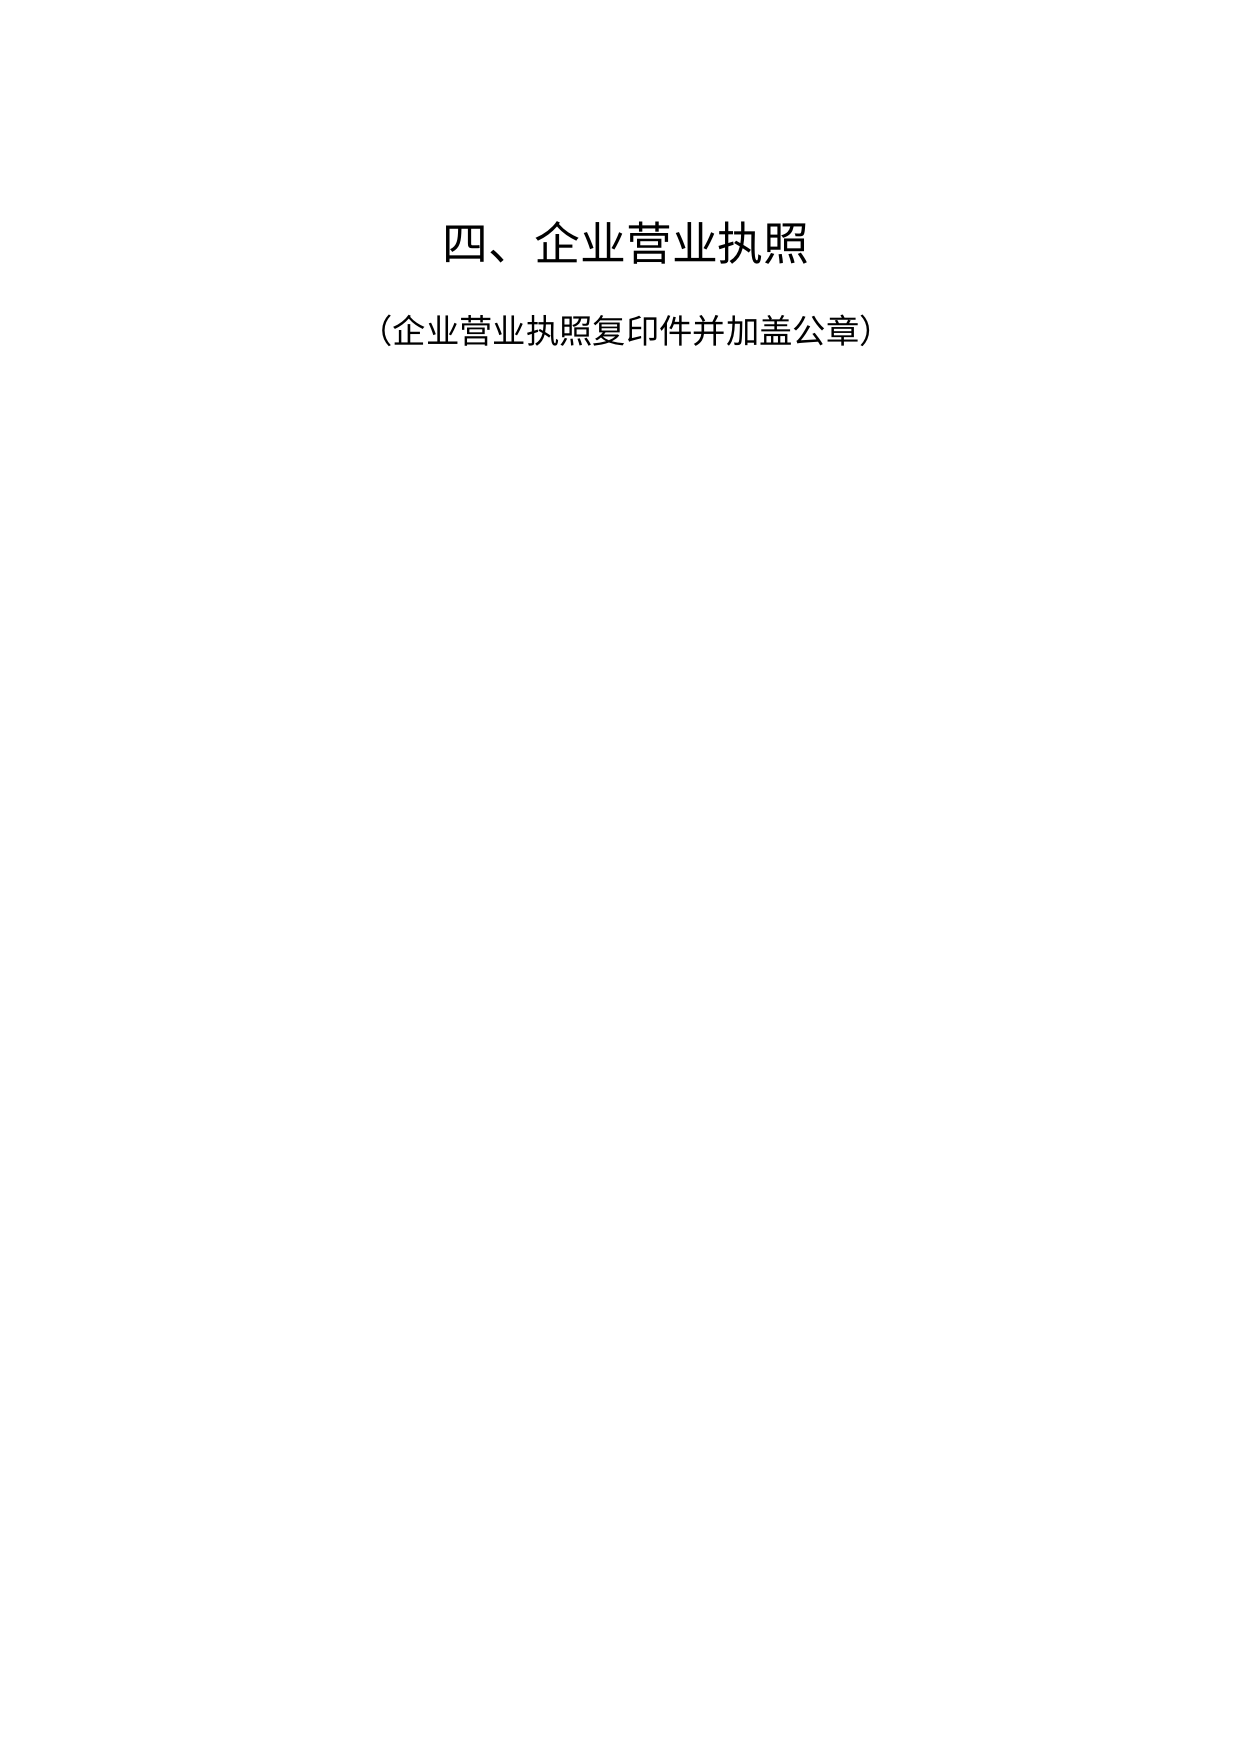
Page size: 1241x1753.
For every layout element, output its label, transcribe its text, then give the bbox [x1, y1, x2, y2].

text （企业营业执照复印件并加盖公章） [165, 305, 1087, 353]
text 四、企业营业执照 [165, 218, 1087, 271]
